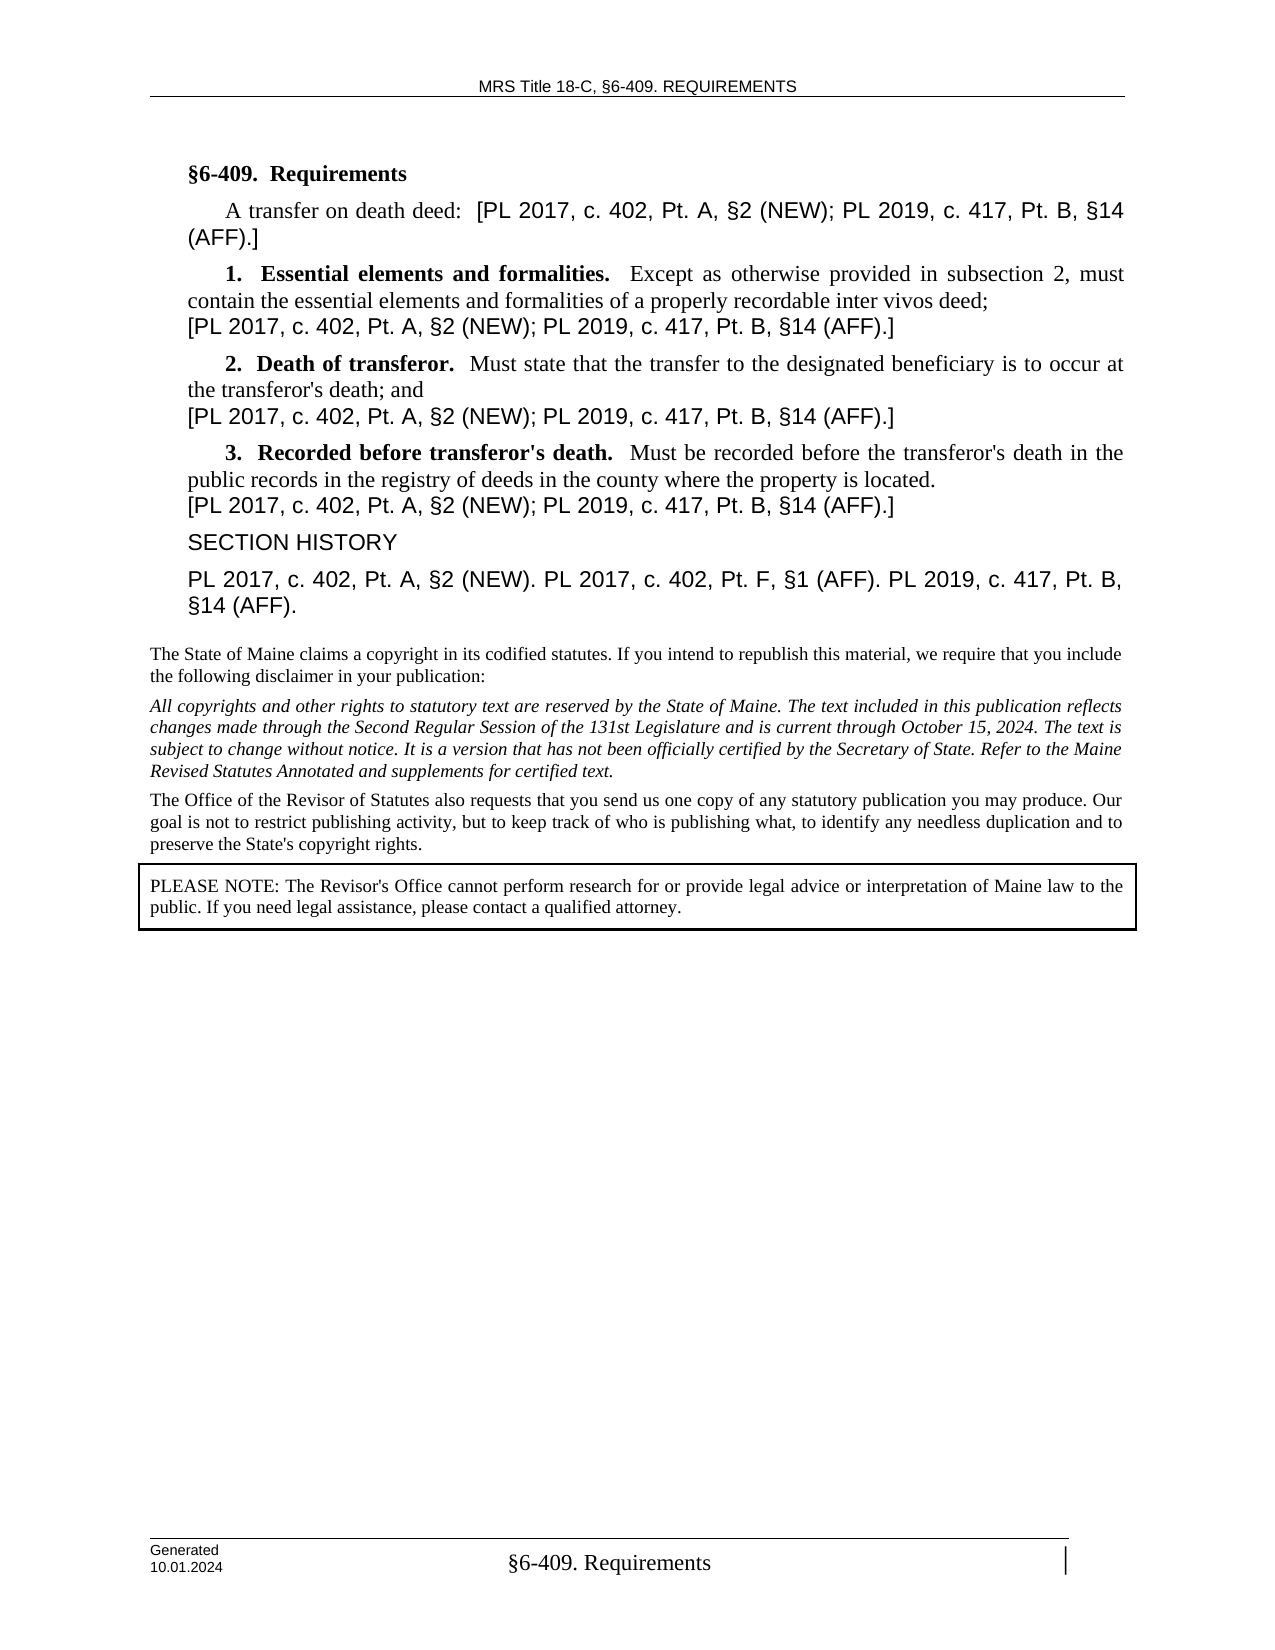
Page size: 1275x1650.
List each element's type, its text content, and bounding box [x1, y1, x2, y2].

text A transfer on death deed: [PL 2017, c. 402, Pt. A, §2 (NEW); PL 2019, c. 417, Pt. B, §14 (AFF).] [187, 197, 1125, 250]
text 1. Essential elements and formalities. Except as otherwise provided in subsection 2, must contain the essential elements and formalities of a properly recordable inter vivos deed; [187, 260, 1125, 313]
text The State of Maine claims a copyright in its codified statutes. If you intend to republish this material, we require that you include the following disclaimer in your publication: [150, 643, 1125, 686]
text [PL 2017, c. 402, Pt. A, §2 (NEW); PL 2019, c. 417, Pt. B, §14 (AFF).] [187, 403, 1125, 429]
text PL 2017, c. 402, Pt. A, §2 (NEW). PL 2017, c. 402, Pt. F, §1 (AFF). PL 2019, c. 417, Pt. B, §14 (AFF). [187, 566, 1125, 618]
text 3. Recorded before transferor's death. Must be recorded before the transferor's death in the public records in the registry of deeds in the county where the property is located. [187, 439, 1125, 492]
text [PL 2017, c. 402, Pt. A, §2 (NEW); PL 2019, c. 417, Pt. B, §14 (AFF).] [187, 313, 1125, 339]
text SECTION HISTORY [187, 529, 1125, 555]
text §6-409. Requirements [187, 160, 1125, 187]
text 2. Death of transferor. Must state that the transfer to the designated beneficiary is to occur at the transferor's death; and [187, 350, 1125, 403]
text The Office of the Revisor of Statutes also requests that you send us one copy of any statutory publication you may produce. Our goal is not to restrict publishing activity, but to keep track of who is publishing what, to identify any needless duplication and to preserve the State's copyright rights. [150, 789, 1125, 854]
text [PL 2017, c. 402, Pt. A, §2 (NEW); PL 2019, c. 417, Pt. B, §14 (AFF).] [187, 492, 1125, 518]
text PLEASE NOTE: The Revisor's Office cannot perform research for or provide legal advice or interpretation of Maine law to the public. If you need legal assistance, please contact a qualified attorney. [140, 865, 1135, 928]
text All copyrights and other rights to statutory text are reserved by the State of Maine. The text included in this publication reflects changes made through the Second Regular Session of the 131st Legislature and is current through October 15, 2024 . The text is subject to change without notice. It is a version that has not been officially certified by the Secretary of State. Refer to the Maine Revised Statutes Annotated and supplements for certified text. [150, 695, 1125, 781]
